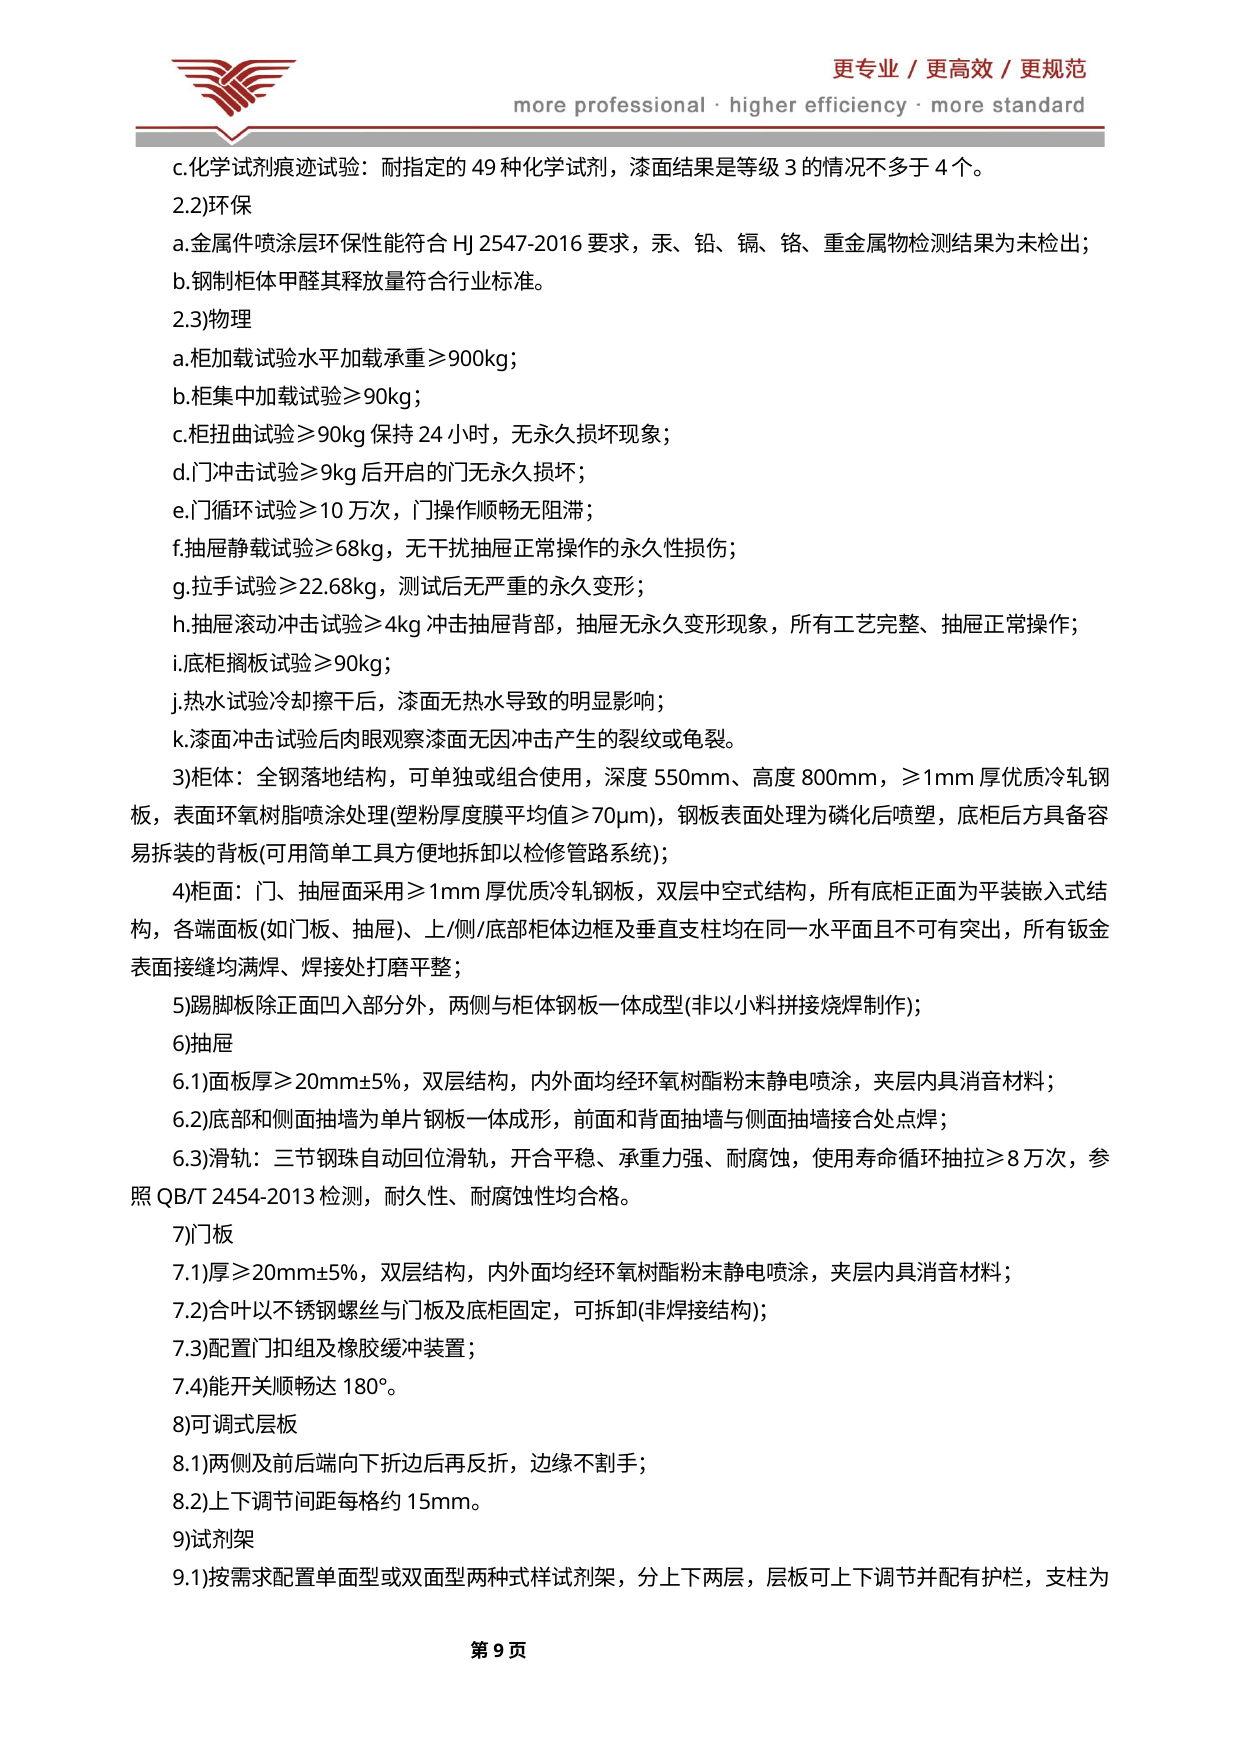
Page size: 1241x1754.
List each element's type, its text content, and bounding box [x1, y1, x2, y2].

text d.门冲击试验≥9kg后开启的门无永久损坏； [130, 455, 1110, 487]
text f.抽屉静载试验≥68kg，无干扰抽屉正常操作的永久性损伤； [130, 531, 1110, 563]
text h.抽屉滚动冲击试验≥4kg冲击抽屉背部，抽屉无永久变形现象，所有工艺完整、抽屉正常操作； [130, 607, 1110, 639]
text j.热水试验冷却擦干后，漆面无热水导致的明显影响； [130, 684, 1110, 716]
text 7.2)合叶以不锈钢螺丝与门板及底柜固定，可拆卸(非焊接结构)； [130, 1293, 1110, 1325]
text 6)抽屉 [130, 1026, 1110, 1058]
text 4)柜面：门、抽屉面采用≥1mm厚优质冷轧钢板，双层中空式结构，所有底柜正面为平装嵌入式结构，各端面板(如门板、抽屉)、上/侧/底部柜体边框及垂直支柱均在同一水平面且不可有突出，所有钣金表面接缝均满焊、焊接处打磨平整； [130, 874, 1110, 982]
text 7.1)厚≥20mm±5%，双层结构，内外面均经环氧树酯粉末静电喷涂，夹层内具消音材料； [130, 1255, 1110, 1287]
text 6.3)滑轨：三节钢珠自动回位滑轨，开合平稳、承重力强、耐腐蚀，使用寿命循环抽拉≥8万次，参照QB/T 2454-2013检测，耐久性、耐腐蚀性均合格。 [130, 1141, 1110, 1210]
text 9.1)按需求配置单面型或双面型两种式样试剂架，分上下两层，层板可上下调节并配有护栏，支柱为可固定线槽或线槽盒用来布设电、水、气管路的隐藏设计； [130, 1560, 1110, 1592]
text 6.2)底部和侧面抽墙为单片钢板一体成形，前面和背面抽墙与侧面抽墙接合处点焊； [130, 1102, 1110, 1134]
text e.门循环试验≥10万次，门操作顺畅无阻滞； [130, 493, 1110, 525]
text 6.1)面板厚≥20mm±5%，双层结构，内外面均经环氧树酯粉末静电喷涂，夹层内具消音材料； [130, 1064, 1110, 1096]
text 9)试剂架 [130, 1522, 1110, 1553]
text 7.3)配置门扣组及橡胶缓冲装置； [130, 1331, 1110, 1363]
text 2.3)物理 [130, 302, 1110, 334]
text 7)门板 [130, 1217, 1110, 1248]
text a.柜加载试验水平加载承重≥900kg； [130, 341, 1110, 372]
text i.底柜搁板试验≥90kg； [130, 646, 1110, 677]
text k.漆面冲击试验后肉眼观察漆面无因冲击产生的裂纹或龟裂。 [130, 722, 1110, 754]
text a.金属件喷涂层环保性能符合HJ 2547-2016要求，汞、铅、镉、铬、重金属物检测结果为未检出； [130, 226, 1110, 258]
text c.柜扭曲试验≥90kg保持24小时，无永久损坏现象； [130, 417, 1110, 449]
text 8)可调式层板 [130, 1407, 1110, 1439]
picture [135, 35, 1105, 147]
text 3)柜体：全钢落地结构，可单独或组合使用，深度550mm、高度800mm，≥1mm厚优质冷轧钢板，表面环氧树脂喷涂处理(塑粉厚度膜平均值≥70μm)，钢板表面处理为磷化后喷塑，底柜后方具备容易拆装的背板(可用简单工具方便地拆卸以检修管路系统)； [130, 760, 1110, 868]
text 7.4)能开关顺畅达180°。 [130, 1369, 1110, 1401]
text 8.2)上下调节间距每格约15mm。 [130, 1484, 1110, 1515]
text 8.1)两侧及前后端向下折边后再反折，边缘不割手； [130, 1446, 1110, 1477]
text 2.2)环保 [130, 188, 1110, 220]
text c.化学试剂痕迹试验：耐指定的49种化学试剂，漆面结果是等级3的情况不多于4个。 [130, 150, 1110, 182]
text b.钢制柜体甲醛其释放量符合行业标准。 [130, 264, 1110, 296]
text 5)踢脚板除正面凹入部分外，两侧与柜体钢板一体成型(非以小料拼接烧焊制作)； [130, 988, 1110, 1020]
text b.柜集中加载试验≥90kg； [130, 379, 1110, 411]
text g.拉手试验≥22.68kg，测试后无严重的永久变形； [130, 569, 1110, 601]
